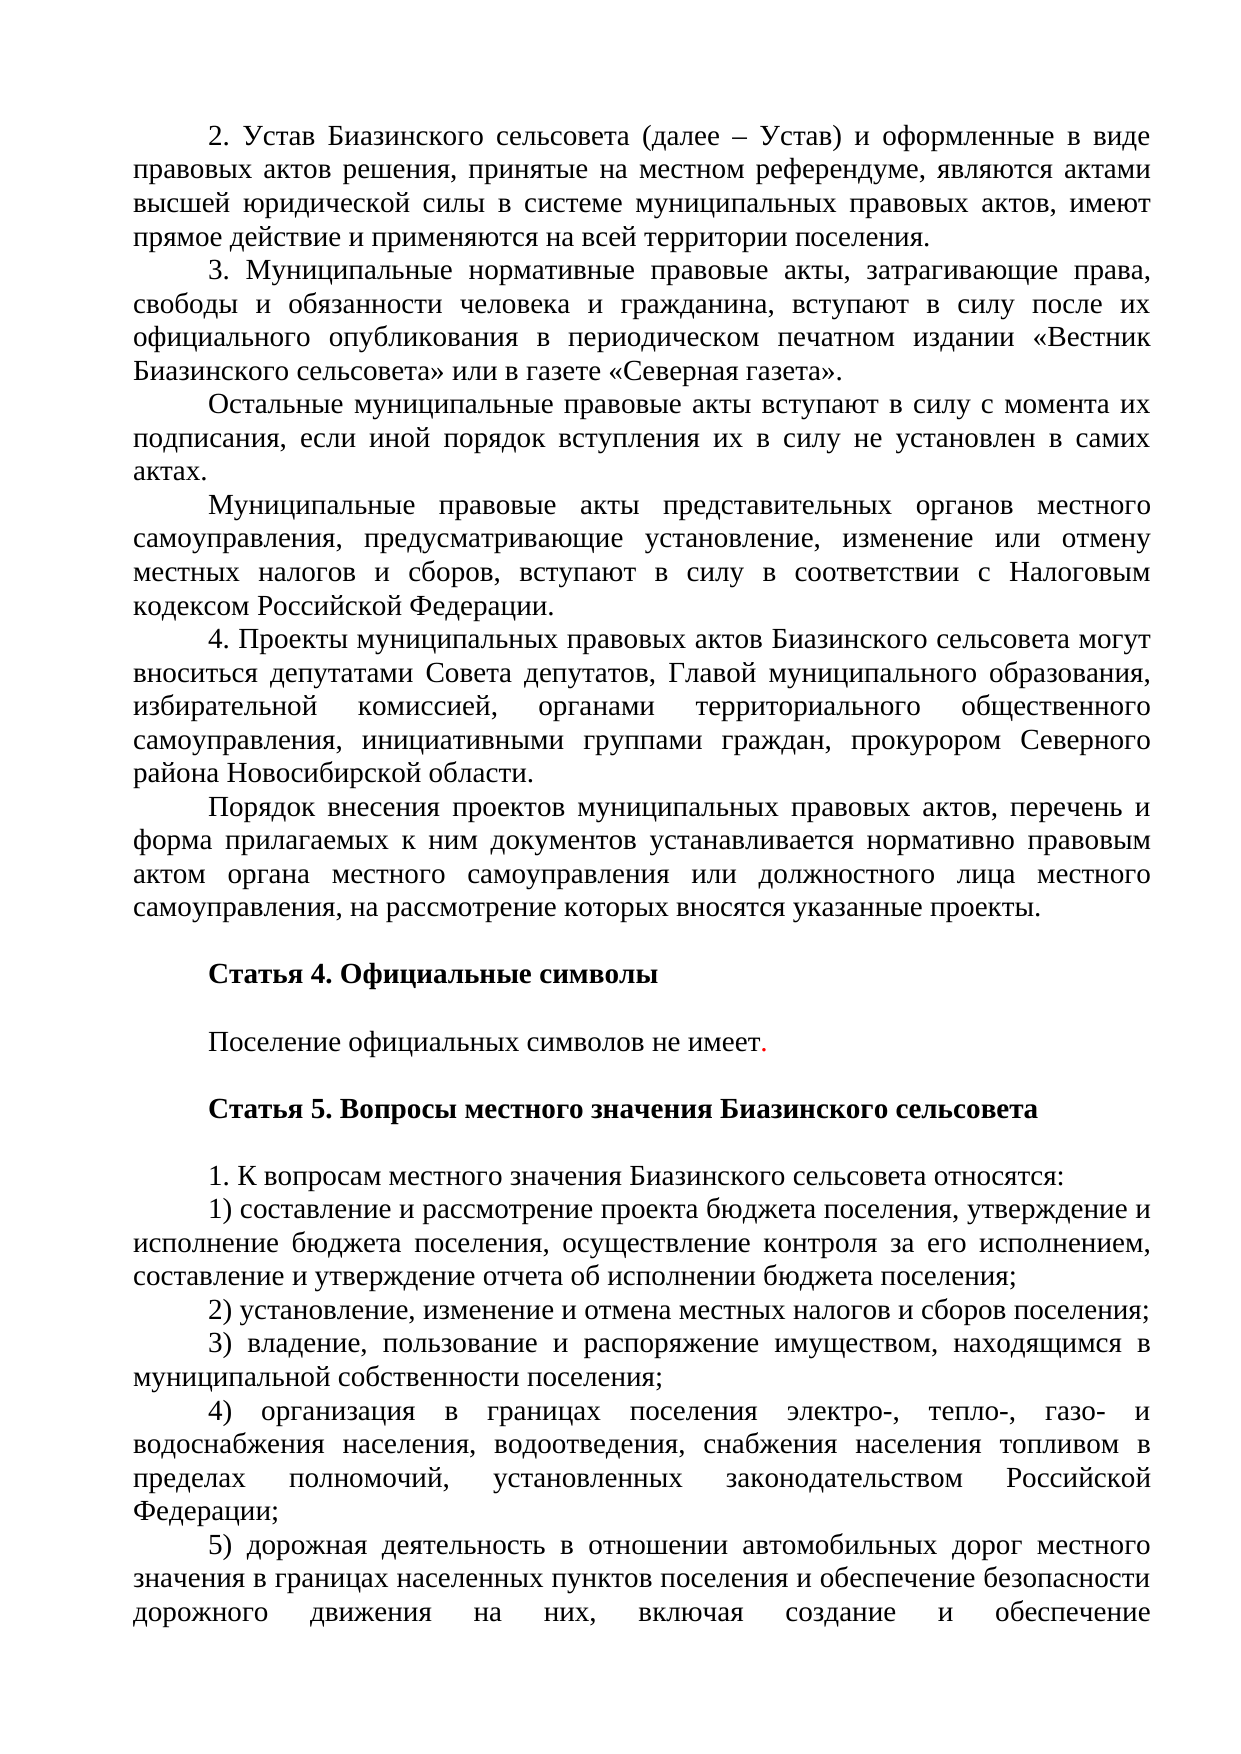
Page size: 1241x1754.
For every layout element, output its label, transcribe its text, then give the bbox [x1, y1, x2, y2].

text Статья 5. Вопросы местного значения Биазинского сельсовета [133, 1091, 1152, 1124]
text 4. Проекты муниципальных правовых актов Биазинского сельсовета могут вноситься депутатами Совета депутатов, Главой муниципального образования, избирательной комиссией, органами территориального общественного самоуправления, инициативными группами граждан, прокурором Северного района Новосибирской области. [133, 621, 1152, 789]
text Остальные муниципальные правовые акты вступают в силу с момента их подписания, если иной порядок вступления их в силу не установлен в самих актах. [133, 386, 1152, 487]
text Порядок внесения проектов муниципальных правовых актов, перечень и форма прилагаемых к ним документов устанавливается нормативно правовым актом органа местного самоуправления или должностного лица местного самоуправления, на рассмотрение которых вносятся указанные проекты. [133, 789, 1152, 923]
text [133, 1527, 1152, 1627]
text 3. Муниципальные нормативные правовые акты, затрагивающие права, свободы и обязанности человека и гражданина, вступают в силу после их официального опубликования в периодическом печатном издании «Вестник Биазинского сельсовета» или в газете «Северная газета». [133, 252, 1152, 386]
text 4) организация в границах поселения электро-, тепло-, газо- и водоснабжения населения, водоотведения, снабжения населения топливом в пределах полномочий, установленных законодательством Российской Федерации; [133, 1393, 1152, 1527]
text Статья 4. Официальные символы [133, 957, 1152, 990]
text Поселение официальных символов не имеет. [133, 1024, 1152, 1057]
text 1) составление и рассмотрение проекта бюджета поселения, утверждение и исполнение бюджета поселения, осуществление контроля за его исполнением, составление и утверждение отчета об исполнении бюджета поселения; [133, 1191, 1152, 1292]
text 2. Устав Биазинского сельсовета (далее – Устав) и оформленные в виде правовых актов решения, принятые на местном референдуме, являются актами высшей юридической силы в системе муниципальных правовых актов, имеют прямое действие и применяются на всей территории поселения. [133, 118, 1152, 252]
text Муниципальные правовые акты представительных органов местного самоуправления, предусматривающие установление, изменение или отмену местных налогов и сборов, вступают в силу в соответствии с Налоговым кодексом Российской Федерации. [133, 487, 1152, 621]
text 1. К вопросам местного значения Биазинского сельсовета относятся: [133, 1158, 1152, 1191]
text 3) владение, пользование и распоряжение имуществом, находящимся в муниципальной собственности поселения; [133, 1326, 1152, 1393]
text 2) установление, изменение и отмена местных налогов и сборов поселения; [133, 1292, 1152, 1326]
